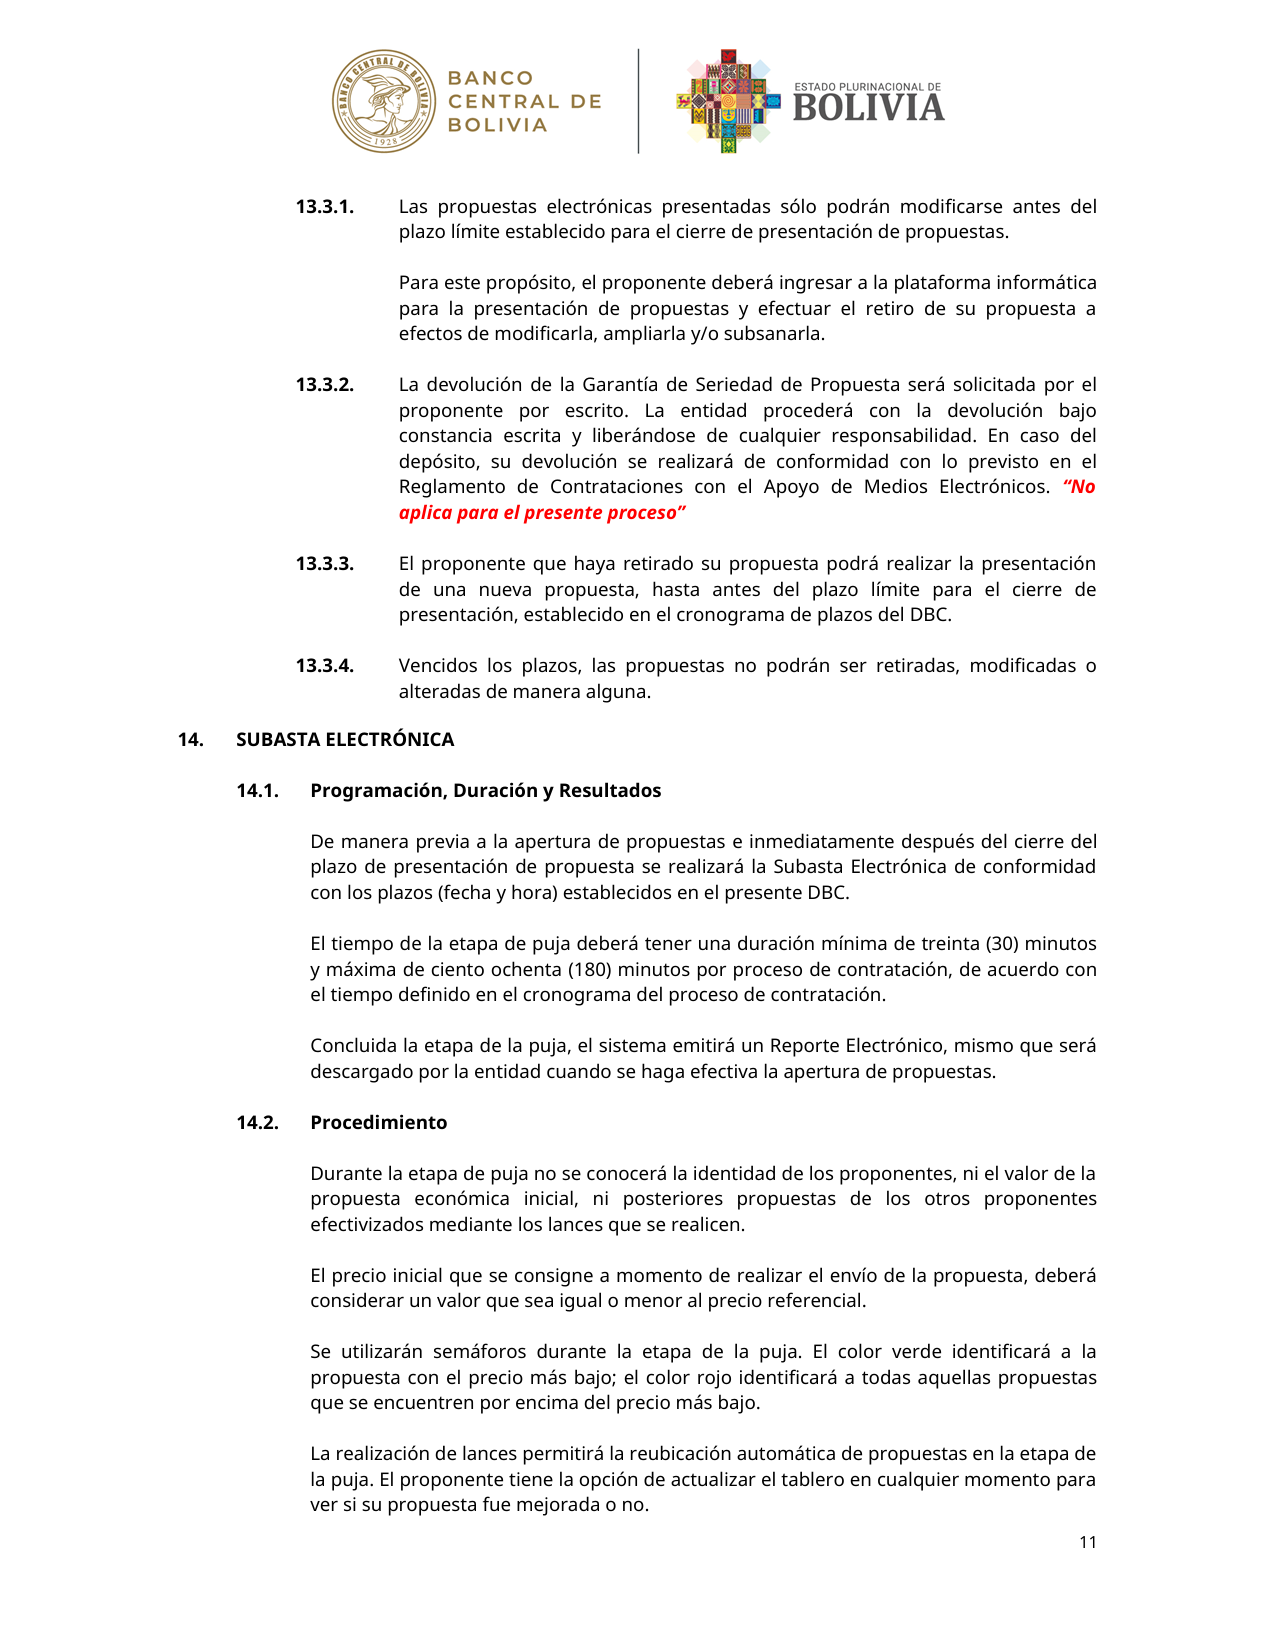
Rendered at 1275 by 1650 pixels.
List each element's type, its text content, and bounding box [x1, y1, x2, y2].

subtitle SUBASTA ELECTRÓNICA [177, 726, 1098, 752]
text Durante la etapa de puja no se conocerá la identidad de los proponentes, ni el valor de la propuesta económica inicial, ni posteriores propuestas de los otros proponentes efectivizados mediante los lances que se realicen. [310, 1160, 1098, 1237]
subtitle Las propuestas electrónicas presentadas sólo podrán modificarse antes del plazo límite establecido para el cierre de presentación de propuestas. [295, 103, 1098, 244]
text De manera previa a la apertura de propuestas e inmediatamente después del cierre del plazo de presentación de propuesta se realizará la Subasta Electrónica de conformidad con los plazos (fecha y hora) establecidos en el presente DBC. [310, 828, 1098, 905]
text El tiempo de la etapa de puja deberá tener una duración mínima de treinta (30) minutos y máxima de ciento ochenta (180) minutos por proceso de contratación, de acuerdo con el tiempo definido en el cronograma del proceso de contratación. [310, 930, 1098, 1007]
text Concluida la etapa de la puja, el sistema emitirá un Reporte Electrónico, mismo que será descargado por la entidad cuando se haga efectiva la apertura de propuestas. [310, 1032, 1098, 1083]
picture [0, 2, 1275, 193]
subtitle Procedimiento [236, 1109, 1098, 1134]
subtitle La devolución de la Garantía de Seriedad de Propuesta será solicitada por el proponente por escrito. La entidad procederá con la devolución bajo constancia escrita y liberándose de cualquier responsabilidad. En caso del depósito, su devolución se realizará de conformidad con lo previsto en el Reglamento de Contrataciones con el Apoyo de Medios Electrónicos. “No aplica para el presente proceso” [295, 372, 1098, 525]
text Se utilizarán semáforos durante la etapa de la puja. El color verde identificará a la propuesta con el precio más bajo; el color rojo identificará a todas aquellas propuestas que se encuentren por encima del precio más bajo. [310, 1339, 1098, 1415]
subtitle Programación, Duración y Resultados [236, 777, 1098, 803]
subtitle El proponente que haya retirado su propuesta podrá realizar la presentación de una nueva propuesta, hasta antes del plazo límite para el cierre de presentación, establecido en el cronograma de plazos del DBC. [295, 550, 1098, 627]
text La realización de lances permitirá la reubicación automática de propuestas en la etapa de la puja. El proponente tiene la opción de actualizar el tablero en cualquier momento para ver si su propuesta fue mejorada o no. [310, 1441, 1098, 1517]
text El precio inicial que se consigne a momento de realizar el envío de la propuesta, deberá considerar un valor que sea igual o menor al precio referencial. [310, 1262, 1098, 1313]
subtitle Para este propósito, el proponente deberá ingresar a la plataforma informática para la presentación de propuestas y efectuar el retiro de su propuesta a efectos de modificarla, ampliarla y/o subsanarla. [399, 269, 1098, 346]
subtitle Vencidos los plazos, las propuestas no podrán ser retiradas, modificadas o alteradas de manera alguna. [295, 652, 1098, 703]
